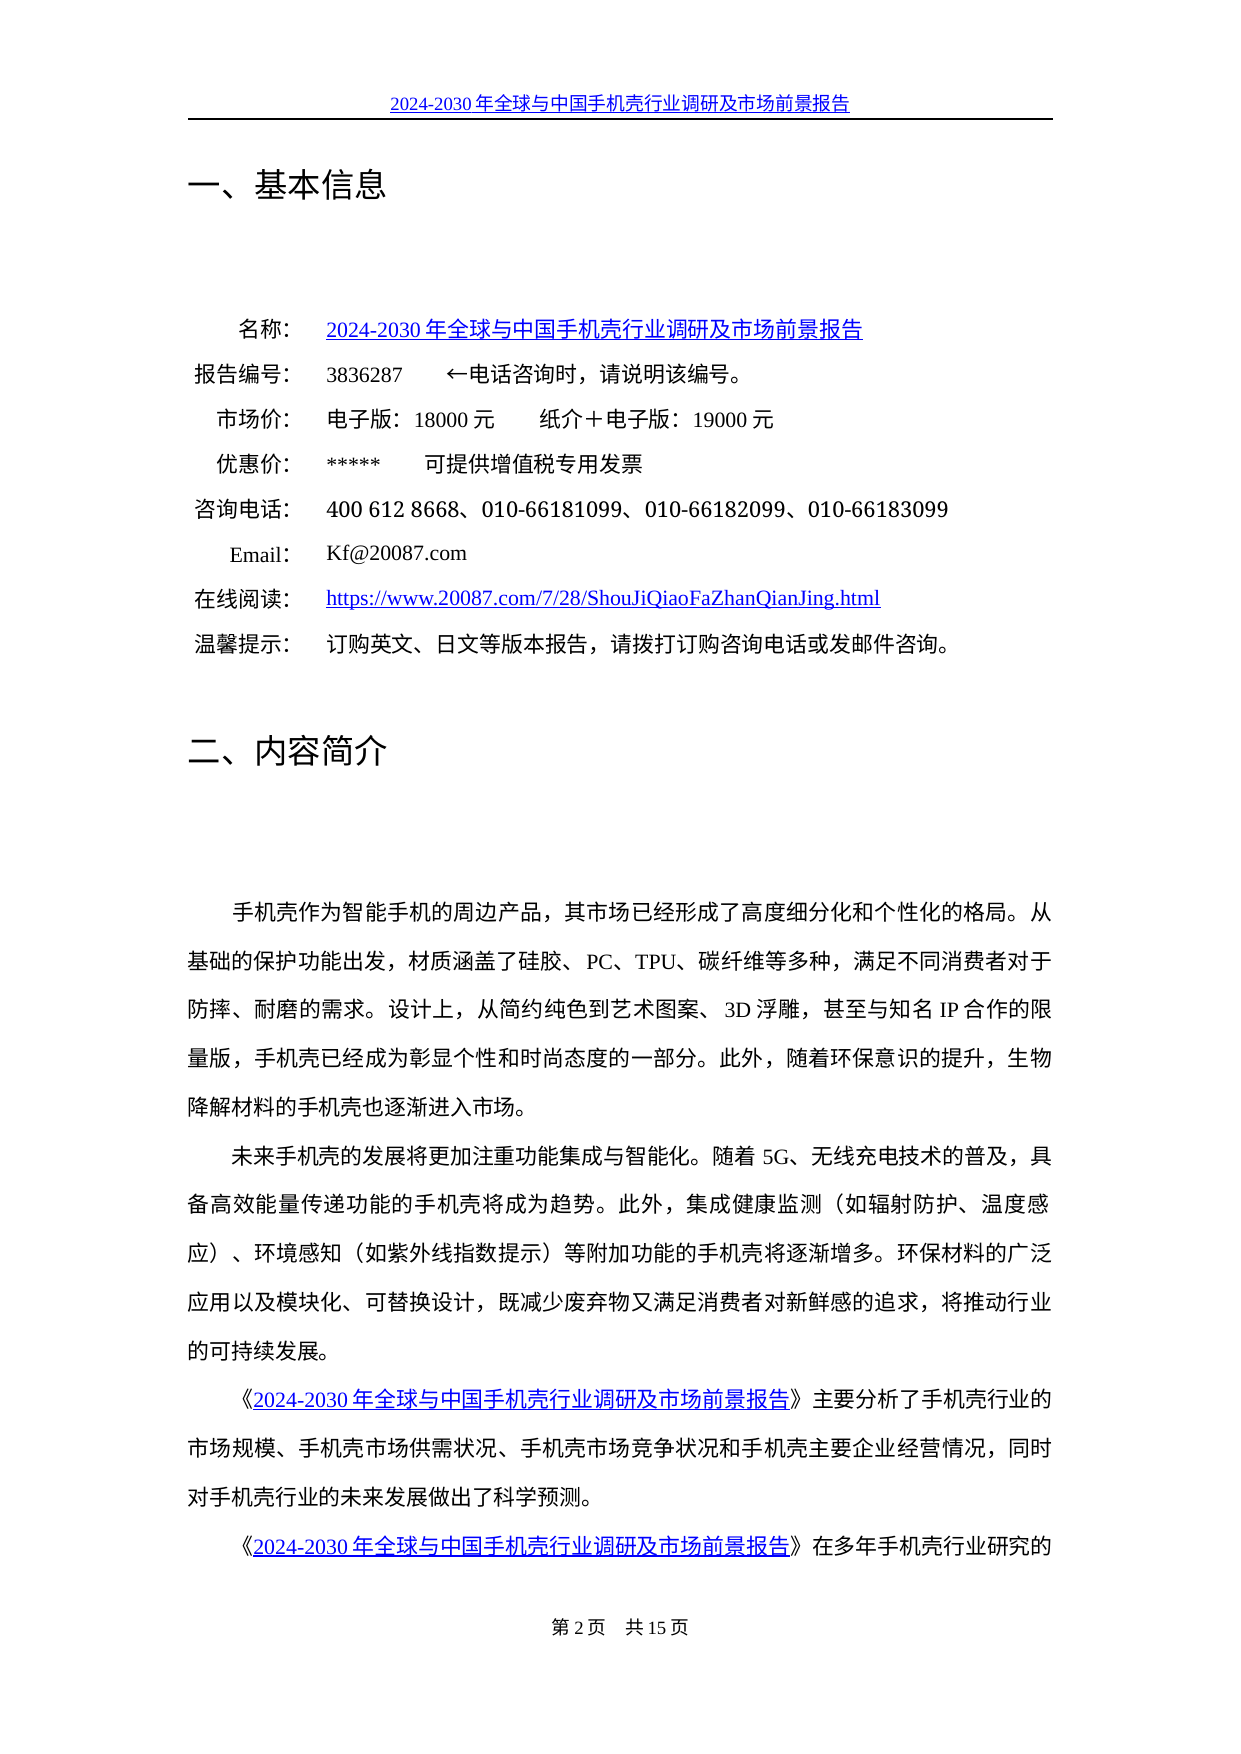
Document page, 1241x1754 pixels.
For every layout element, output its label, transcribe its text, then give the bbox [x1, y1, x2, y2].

table_cell 400 612 8668、010-66181099、010-66182099、010-66183099 [315, 492, 1073, 537]
table_cell [315, 582, 1073, 627]
table_cell 订购英文、日文等版本报告，请拨打订购咨询电话或发邮件咨询。 [315, 627, 1073, 672]
table_header 2024-2030年全球与中国手机壳行业调研及市场前景报告 [315, 312, 1073, 357]
table_cell 3836287 ←电话咨询时，请说明该编号。 [315, 357, 1073, 402]
table_header 名称： [167, 312, 315, 357]
title 一、基本信息 [187, 150, 1053, 215]
table_cell 市场价： [167, 402, 315, 447]
table_cell Email： [167, 537, 315, 582]
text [187, 894, 1053, 1561]
table_cell Kf@20087.com [315, 537, 1073, 582]
title 二、内容简介 [187, 717, 1053, 782]
table_cell ***** 可提供增值税专用发票 [315, 447, 1073, 492]
table_cell 温馨提示： [167, 627, 315, 672]
table_cell 在线阅读： [167, 582, 315, 627]
table_cell 电子版：18000 元 纸介＋电子版：19000 元 [315, 402, 1073, 447]
table_cell 优惠价： [167, 447, 315, 492]
table_cell 报告编号： [167, 357, 315, 402]
table_cell 咨询电话： [167, 492, 315, 537]
